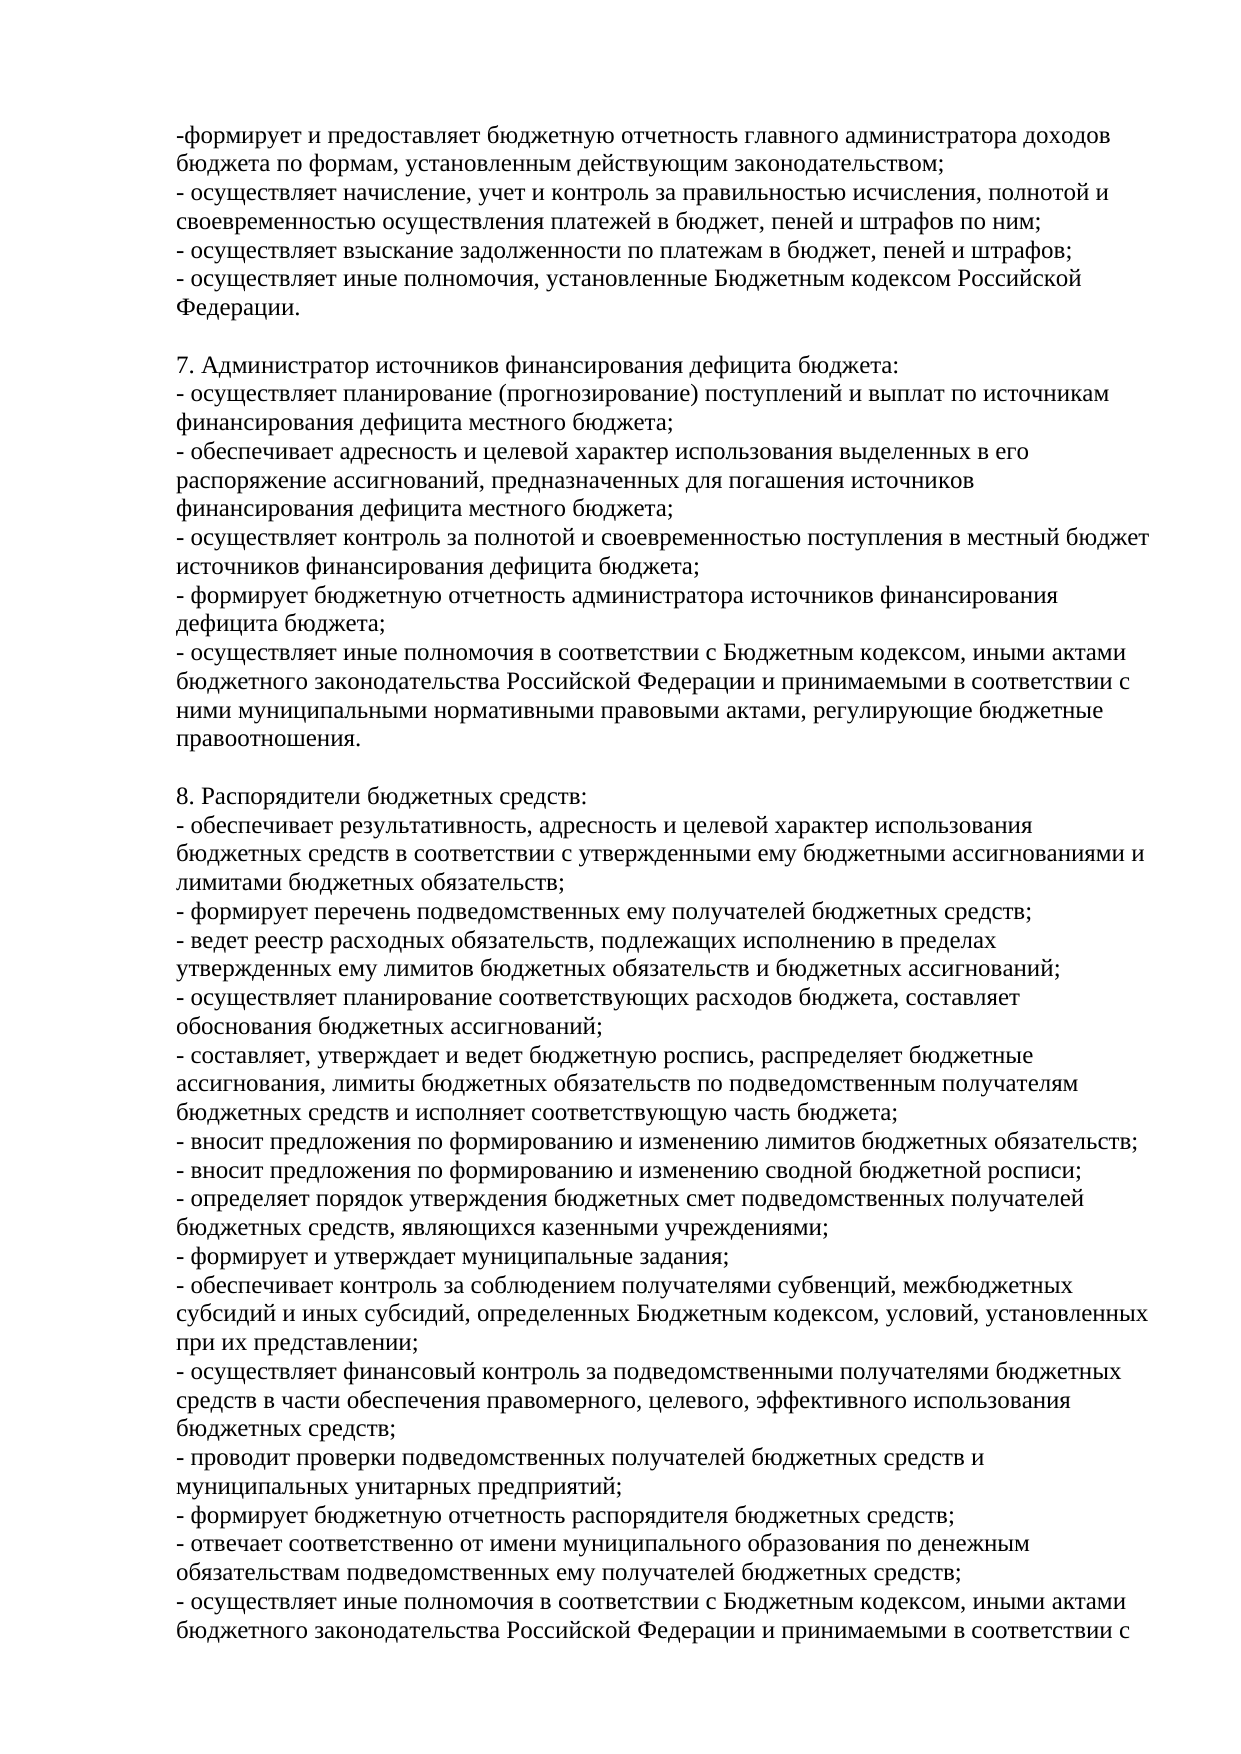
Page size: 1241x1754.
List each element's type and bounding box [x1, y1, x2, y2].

table_header [174, 118, 1155, 1645]
